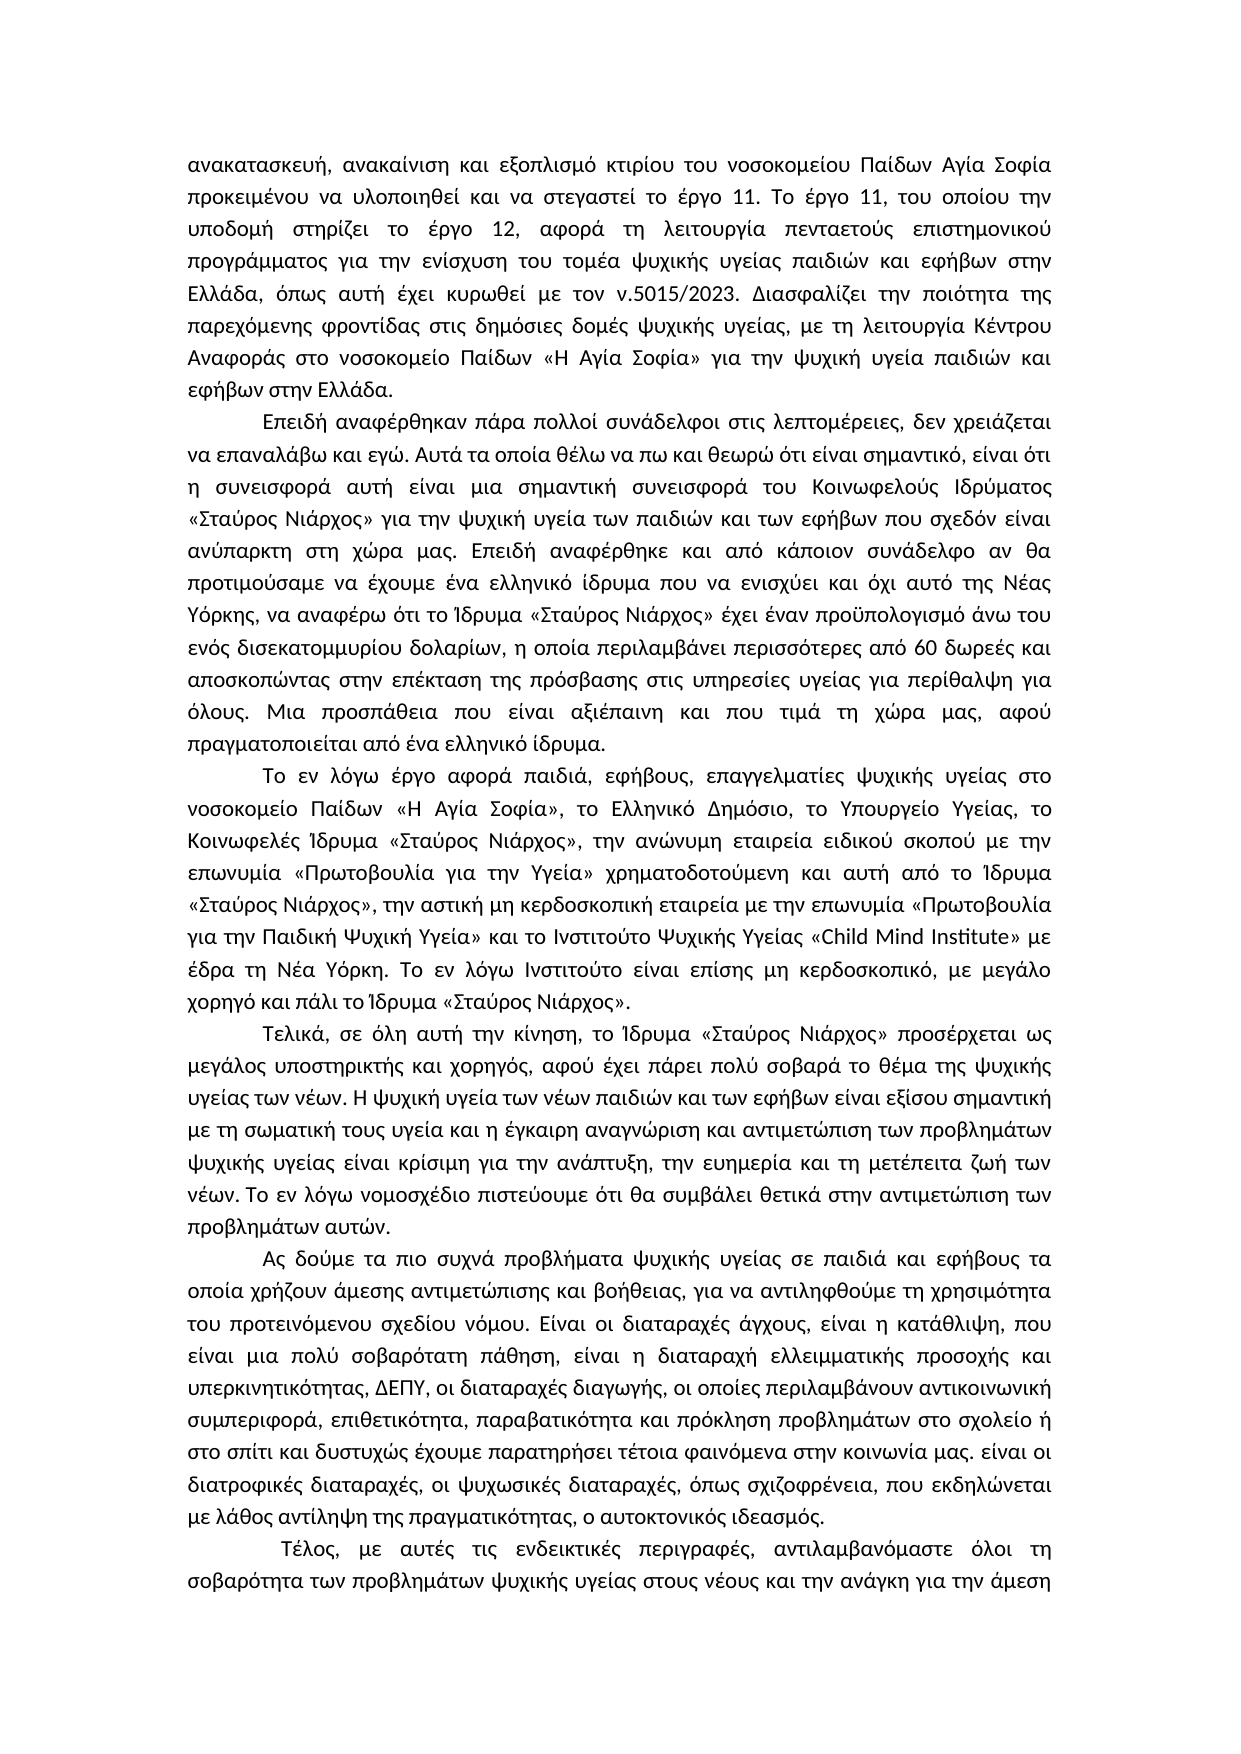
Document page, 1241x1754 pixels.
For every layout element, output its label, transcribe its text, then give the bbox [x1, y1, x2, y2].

text Επειδή αναφέρθηκαν πάρα πολλοί συνάδελφοι στις λεπτομέρειες, δεν χρειάζεται να επαναλάβω και εγώ. Αυτά τα οποία θέλω να πω και θεωρώ ότι είναι σημαντικό, είναι ότι η συνεισφορά αυτή είναι μια σημαντική συνεισφορά του Κοινωφελούς Ιδρύματος «Σταύρος Νιάρχος» για την ψυχική υγεία των παιδιών και των εφήβων που σχεδόν είναι ανύπαρκτη στη χώρα μας. Επειδή αναφέρθηκε και από κάποιον συνάδελφο αν θα προτιμούσαμε να έχουμε ένα ελληνικό ίδρυμα που να ενισχύει και όχι αυτό της Νέας Υόρκης, να αναφέρω ότι το Ίδρυμα «Σταύρος Νιάρχος» έχει έναν προϋπολογισμό άνω του ενός δισεκατομμυρίου δολαρίων, η οποία περιλαμβάνει περισσότερες από 60 δωρεές και αποσκοπώντας στην επέκταση της πρόσβασης στις υπηρεσίες υγείας για περίθαλψη για όλους. Μια προσπάθεια που είναι αξιέπαινη και που τιμά τη χώρα μας, αφού πραγματοποιείται από ένα ελληνικό ίδρυμα. [187, 407, 1053, 757]
text Ας δούμε τα πιο συχνά προβλήματα ψυχικής υγείας σε παιδιά και εφήβους τα οποία χρήζουν άμεσης αντιμετώπισης και βοήθειας, για να αντιληφθούμε τη χρησιμότητα του προτεινόμενου σχεδίου νόμου. Είναι οι διαταραχές άγχους, είναι η κατάθλιψη, που είναι μια πολύ σοβαρότατη πάθηση, είναι η διαταραχή ελλειμματικής προσοχής και υπερκινητικότητας, ΔΕΠΥ, οι διαταραχές διαγωγής, οι οποίες περιλαμβάνουν αντικοινωνική συμπεριφορά, επιθετικότητα, παραβατικότητα και πρόκληση προβλημάτων στο σχολείο ή στο σπίτι και δυστυχώς έχουμε παρατηρήσει τέτοια φαινόμενα στην κοινωνία μας. είναι οι διατροφικές διαταραχές, οι ψυχωσικές διαταραχές, όπως σχιζοφρένεια, που εκδηλώνεται με λάθος αντίληψη της πραγματικότητας, ο αυτοκτονικός ιδεασμός. [187, 1244, 1053, 1530]
text Τελικά, σε όλη αυτή την κίνηση, το Ίδρυμα «Σταύρος Νιάρχος» προσέρχεται ως μεγάλος υποστηρικτής και χορηγός, αφού έχει πάρει πολύ σοβαρά το θέμα της ψυχικής υγείας των νέων. Η ψυχική υγεία των νέων παιδιών και των εφήβων είναι εξίσου σημαντική με τη σωματική τους υγεία και η έγκαιρη αναγνώριση και αντιμετώπιση των προβλημάτων ψυχικής υγείας είναι κρίσιμη για την ανάπτυξη, την ευημερία και τη μετέπειτα ζωή των νέων. Το εν λόγω νομοσχέδιο πιστεύουμε ότι θα συμβάλει θετικά στην αντιμετώπιση των προβλημάτων αυτών. [187, 1019, 1053, 1240]
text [187, 150, 1053, 403]
text Το εν λόγω έργο αφορά παιδιά, εφήβους, επαγγελματίες ψυχικής υγείας στο νοσοκομείο Παίδων «Η ηηΑγία Σοφία», το Ελληνικό Δημόσιο, το Υπουργείο Υγείας, το Κοινωφελές Ίδρυμα «Σταύρος Νιάρχος», την ανώνυμη εταιρεία ειδικού σκοπού με την επωνυμία «Πρωτοβουλία για την Υγεία» χρηματοδοτούμενη και αυτή από το Ίδρυμα «Σταύρος Νιάρχος», την αστική μη κερδοσκοπική εταιρεία με την επωνυμία «Πρωτοβουλία για την Παιδική Ψυχική Υγεία» και το Ινστιτούτο Ψυχικής Υγείας «Child Mind Institute» με έδρα τη Νέα Υόρκη. Το εν λόγω Ινστιτούτο είναι επίσης μη κερδοσκοπικό, με μεγάλο χορηγό και πάλι το Ίδρυμα «Σταύρος Νιάρχος». [187, 762, 1053, 1015]
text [187, 1534, 1053, 1594]
